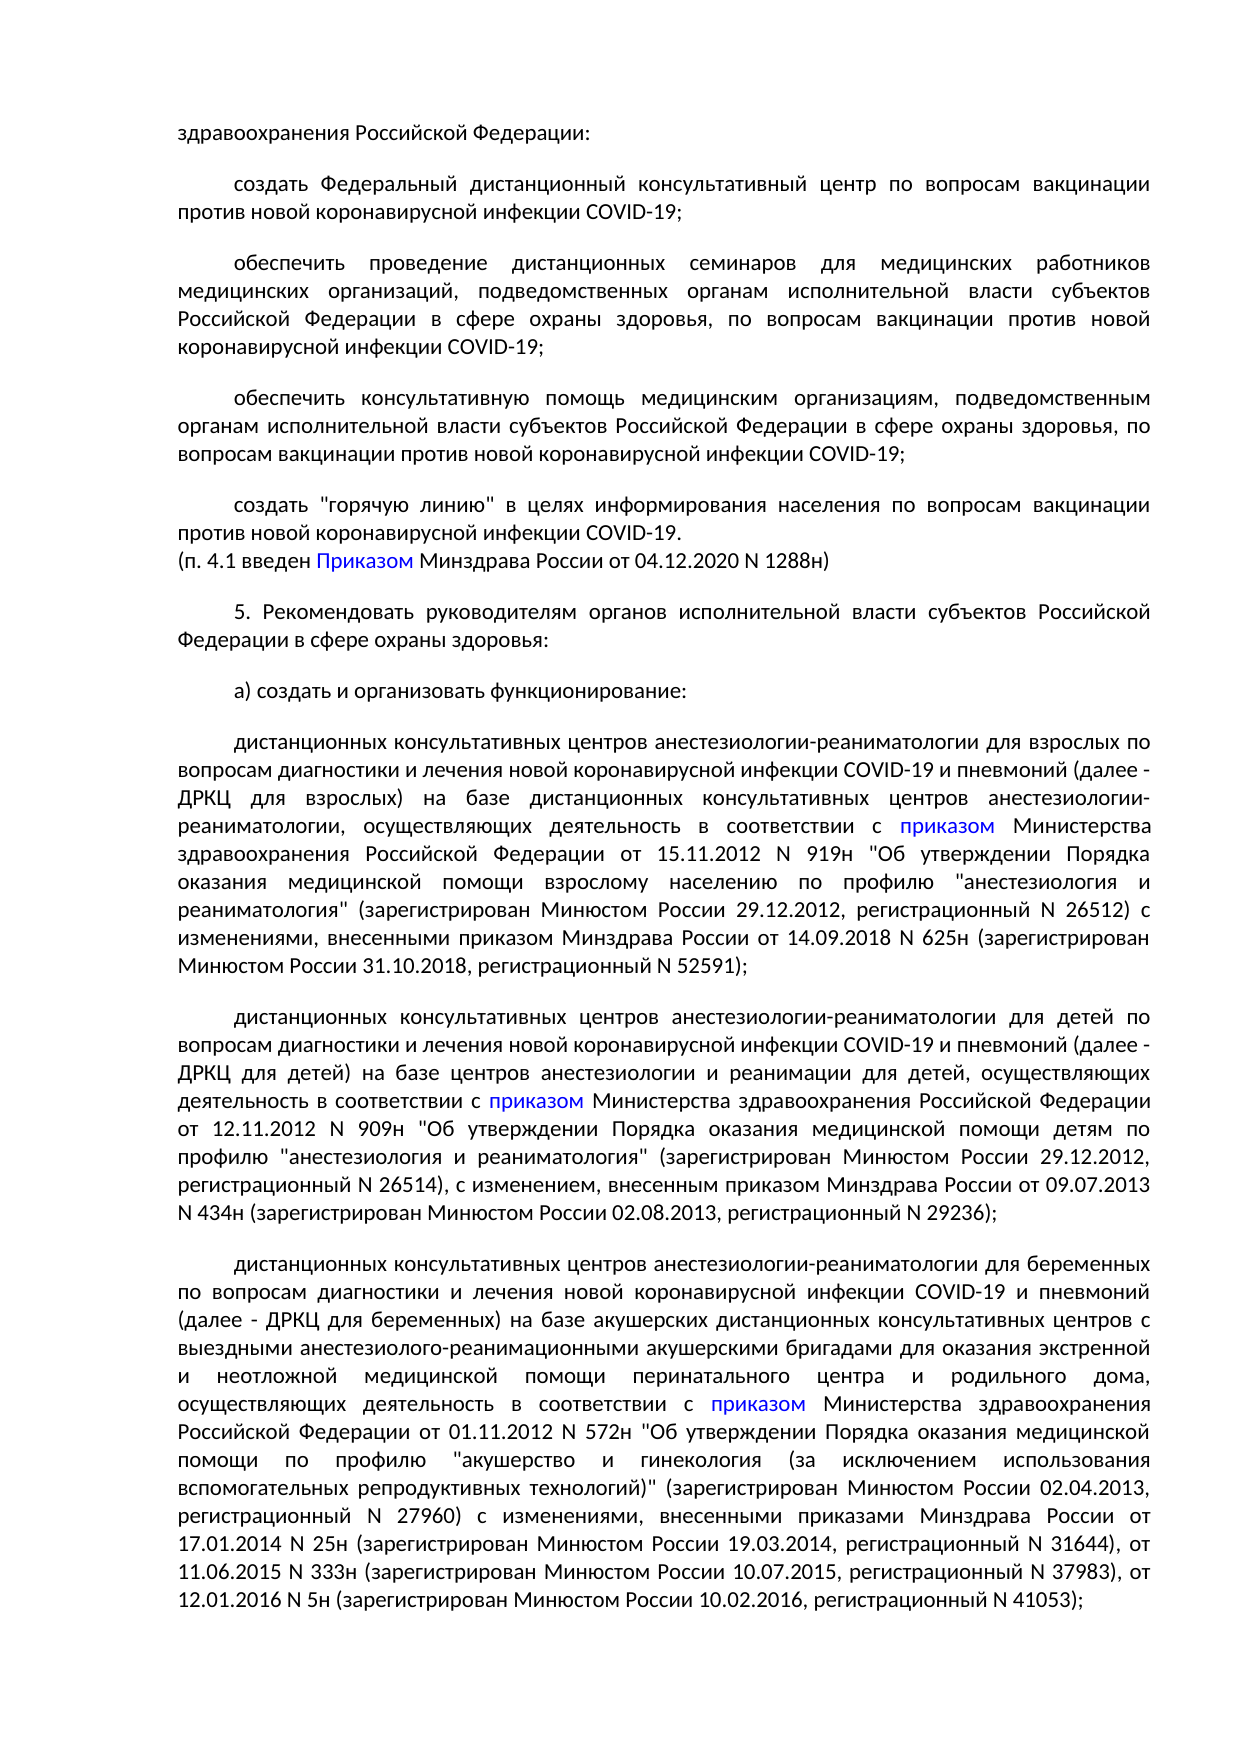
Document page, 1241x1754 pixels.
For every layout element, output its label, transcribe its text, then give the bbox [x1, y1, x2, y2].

text обеспечить проведение дистанционных семинаров для медицинских работников медицинских организаций, подведомственных органам исполнительной власти субъектов Российской Федерации в сфере охраны здоровья, по вопросам вакцинации против новой коронавирусной инфекции COVID-19; [177, 248, 1152, 360]
text создать "горячую линию" в целях информирования населения по вопросам вакцинации против новой коронавирусной инфекции COVID-19. [177, 490, 1152, 546]
text создать Федеральный дистанционный консультативный центр по вопросам вакцинации против новой коронавирусной инфекции COVID-19; [177, 169, 1152, 225]
text (п. 4.1 введен Приказом Минздрава России от 04.12.2020 N 1288н) [177, 546, 1152, 574]
text дистанционных консультативных центров анестезиологии-реаниматологии для детей по вопросам диагностики и лечения новой коронавирусной инфекции COVID-19 и пневмоний (далее - ДРКЦ для детей) на базе центров анестезиологии и реанимации для детей, осуществляющих деятельность в соответствии с приказом Министерства здравоохранения Российской Федерации от 12.11.2012 N 909н "Об утверждении Порядка оказания медицинской помощи детям по профилю "анестезиология и реаниматология" (зарегистрирован Минюстом России 29.12.2012, регистрационный N 26514), с изменением, внесенным приказом Минздрава России от 09.07.2013 N 434н (зарегистрирован Минюстом России 02.08.2013, регистрационный N 29236); [177, 1002, 1152, 1226]
text дистанционных консультативных центров анестезиологии-реаниматологии для беременных по вопросам диагностики и лечения новой коронавирусной инфекции COVID-19 и пневмоний (далее - ДРКЦ для беременных) на базе акушерских дистанционных консультативных центров с выездными анестезиолого-реанимационными акушерскими бригадами для оказания экстренной и неотложной медицинской помощи перинатального центра и родильного дома, осуществляющих деятельность в соответствии с приказом Министерства здравоохранения Российской Федерации от 01.11.2012 N 572н "Об утверждении Порядка оказания медицинской помощи по профилю "акушерство и гинекология (за исключением использования вспомогательных репродуктивных технологий)" (зарегистрирован Минюстом России 02.04.2013, регистрационный N 27960) с изменениями, внесенными приказами Минздрава России от 17.01.2014 N 25н (зарегистрирован Минюстом России 19.03.2014, регистрационный N 31644), от 11.06.2015 N 333н (зарегистрирован Минюстом России 10.07.2015, регистрационный N 37983), от 12.01.2016 N 5н (зарегистрирован Минюстом России 10.02.2016, регистрационный N 41053); [177, 1249, 1152, 1613]
text а) создать и организовать функционирование: [177, 676, 1152, 704]
text 5. Рекомендовать руководителям органов исполнительной власти субъектов Российской Федерации в сфере охраны здоровья: [177, 597, 1152, 653]
text дистанционных консультативных центров анестезиологии-реаниматологии для взрослых по вопросам диагностики и лечения новой коронавирусной инфекции COVID-19 и пневмоний (далее - ДРКЦ для взрослых) на базе дистанционных консультативных центров анестезиологии-реаниматологии, осуществляющих деятельность в соответствии с приказом Министерства здравоохранения Российской Федерации от 15.11.2012 N 919н "Об утверждении Порядка оказания медицинской помощи взрослому населению по профилю "анестезиология и реаниматология" (зарегистрирован Минюстом России 29.12.2012, регистрационный N 26512) с изменениями, внесенными приказом Минздрава России от 14.09.2018 N 625н (зарегистрирован Минюстом России 31.10.2018, регистрационный N 52591); [177, 727, 1152, 979]
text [177, 118, 1152, 146]
text обеспечить консультативную помощь медицинским организациям, подведомственным органам исполнительной власти субъектов Российской Федерации в сфере охраны здоровья, по вопросам вакцинации против новой коронавирусной инфекции COVID-19; [177, 383, 1152, 467]
